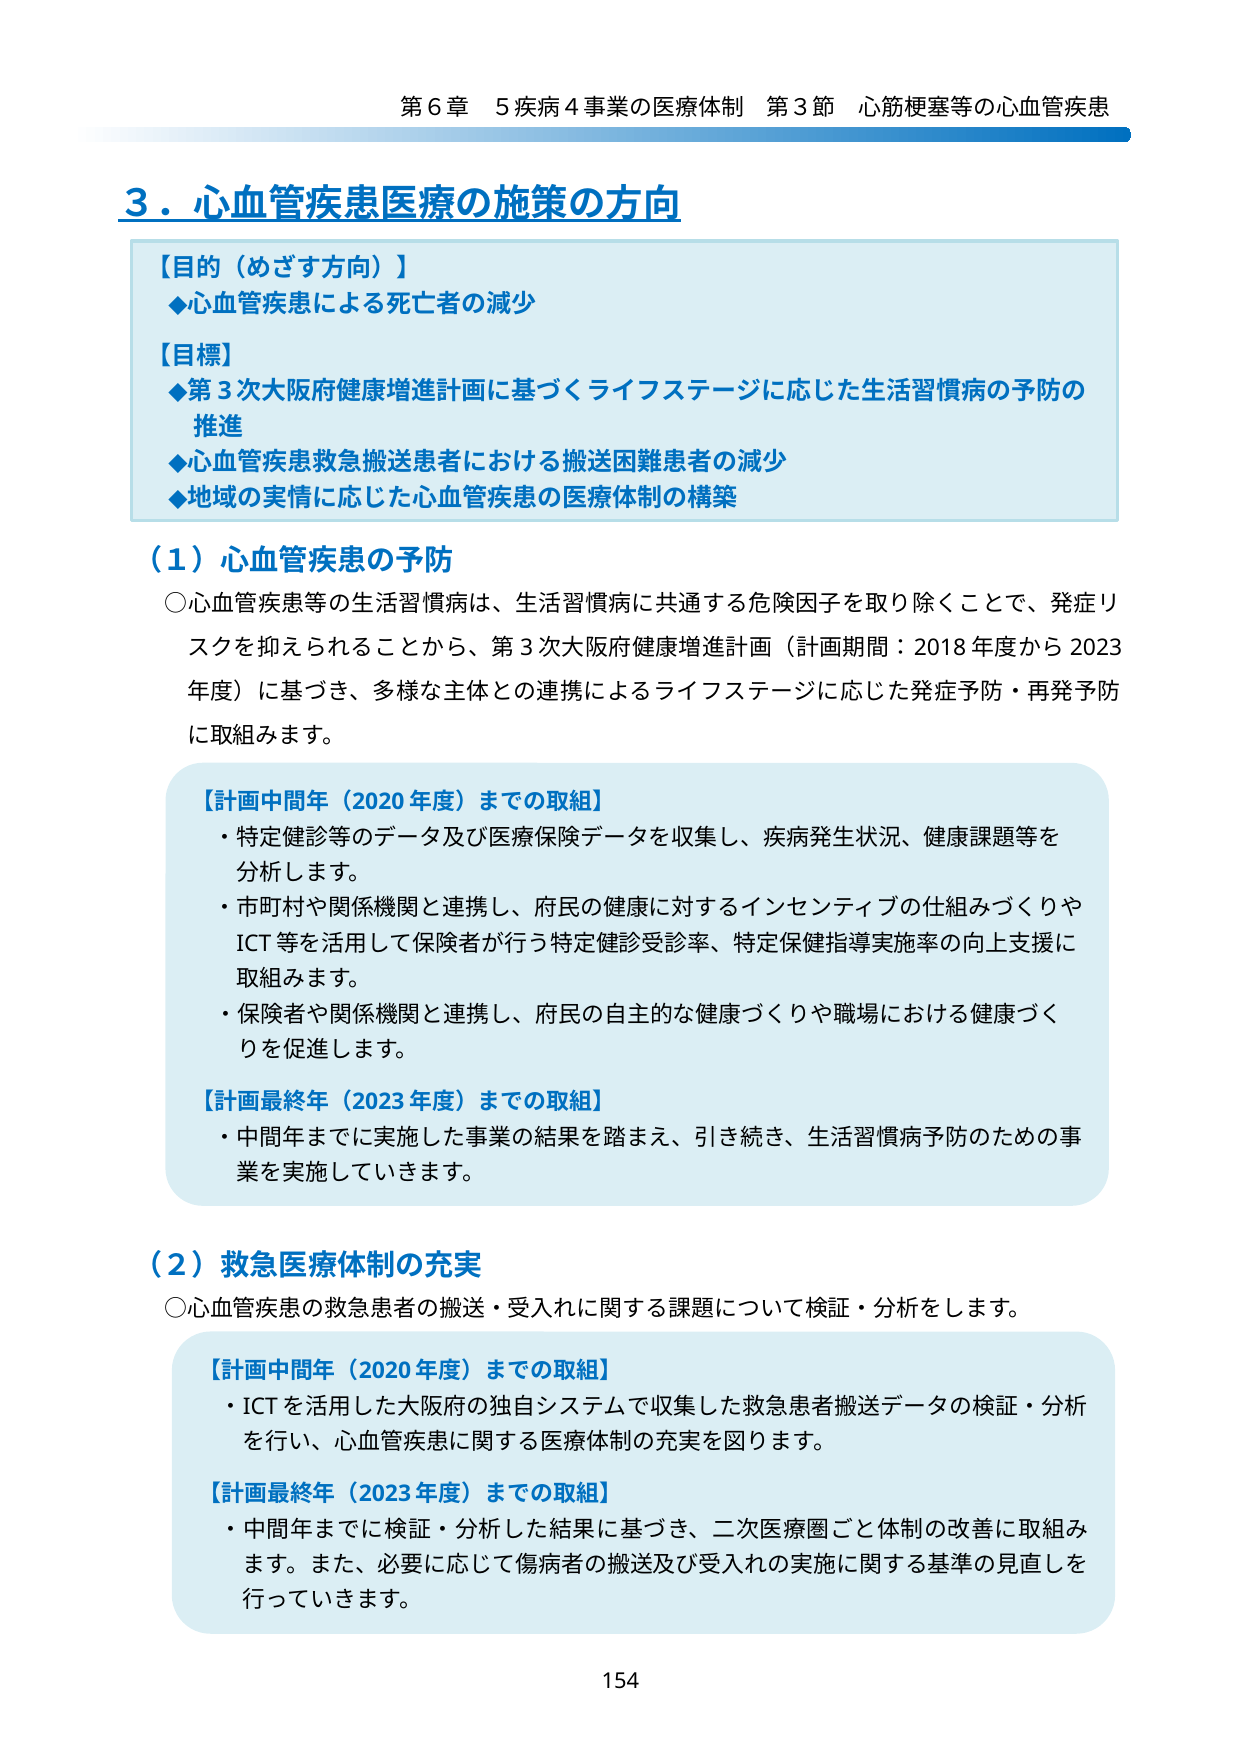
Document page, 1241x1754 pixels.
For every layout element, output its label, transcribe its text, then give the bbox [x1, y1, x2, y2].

text ○心血管疾患等の生活習慣病は、生活習慣病に共通する危険因子を取り除くことで、発症リスクを抑えられることから、第3次大阪府健康増進計画（計画期間：2018年度から2023年度）に基づき、多様な主体との連携によるライフステージに応じた発症予防・再発予防に取組みます。 [118, 579, 1122, 756]
text ３．心血管疾患医療の施策の方向 [118, 173, 1122, 227]
text （２）救急医療体制の充実 [118, 1241, 1122, 1284]
text ○心血管疾患の救急患者の搬送・受入れに関する課題について検証・分析をします。 [118, 1284, 1122, 1329]
text （１）心血管疾患の予防 [118, 536, 1122, 579]
